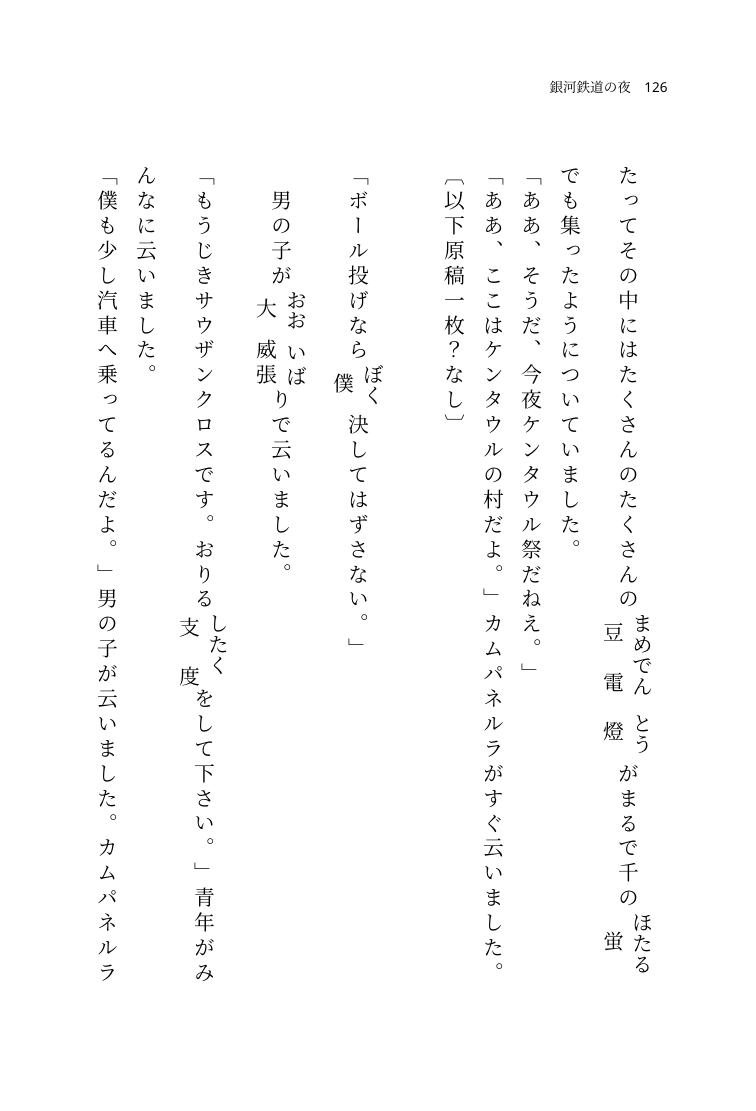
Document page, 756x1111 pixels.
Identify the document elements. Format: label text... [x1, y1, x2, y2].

text 男の子がりで云いました。 [243, 165, 320, 987]
text 「僕も少し汽車へ乗ってるんだよ。」男の子が云いました。カムパネルラのとなりの女の子はそわそわ立って支度をはじめましたけれどもやっぱりジョバンニたちとわかれたくないようなようすでした。 [89, 165, 127, 987]
text ああそこにはクリスマストリイのようにまっ青なかもみの木がたってその中にはたくさんのたくさんのがまるで千のでも集ったようについていました。 [551, 165, 667, 987]
text 「もうじきサウザンクロスです。おりるをして下さい。」青年がみんなに云いました。 [127, 165, 243, 987]
text 「ああ、ここはケンタウルの村だよ。」カムパネルラがすぐ云いました。〔以下原稿一枚？なし〕 [436, 165, 513, 987]
text 「ボール投げなら決してはずさない。」 [320, 165, 397, 987]
text 「ああ、そうだ、今夜ケンタウル祭だねえ。」 [513, 165, 551, 987]
